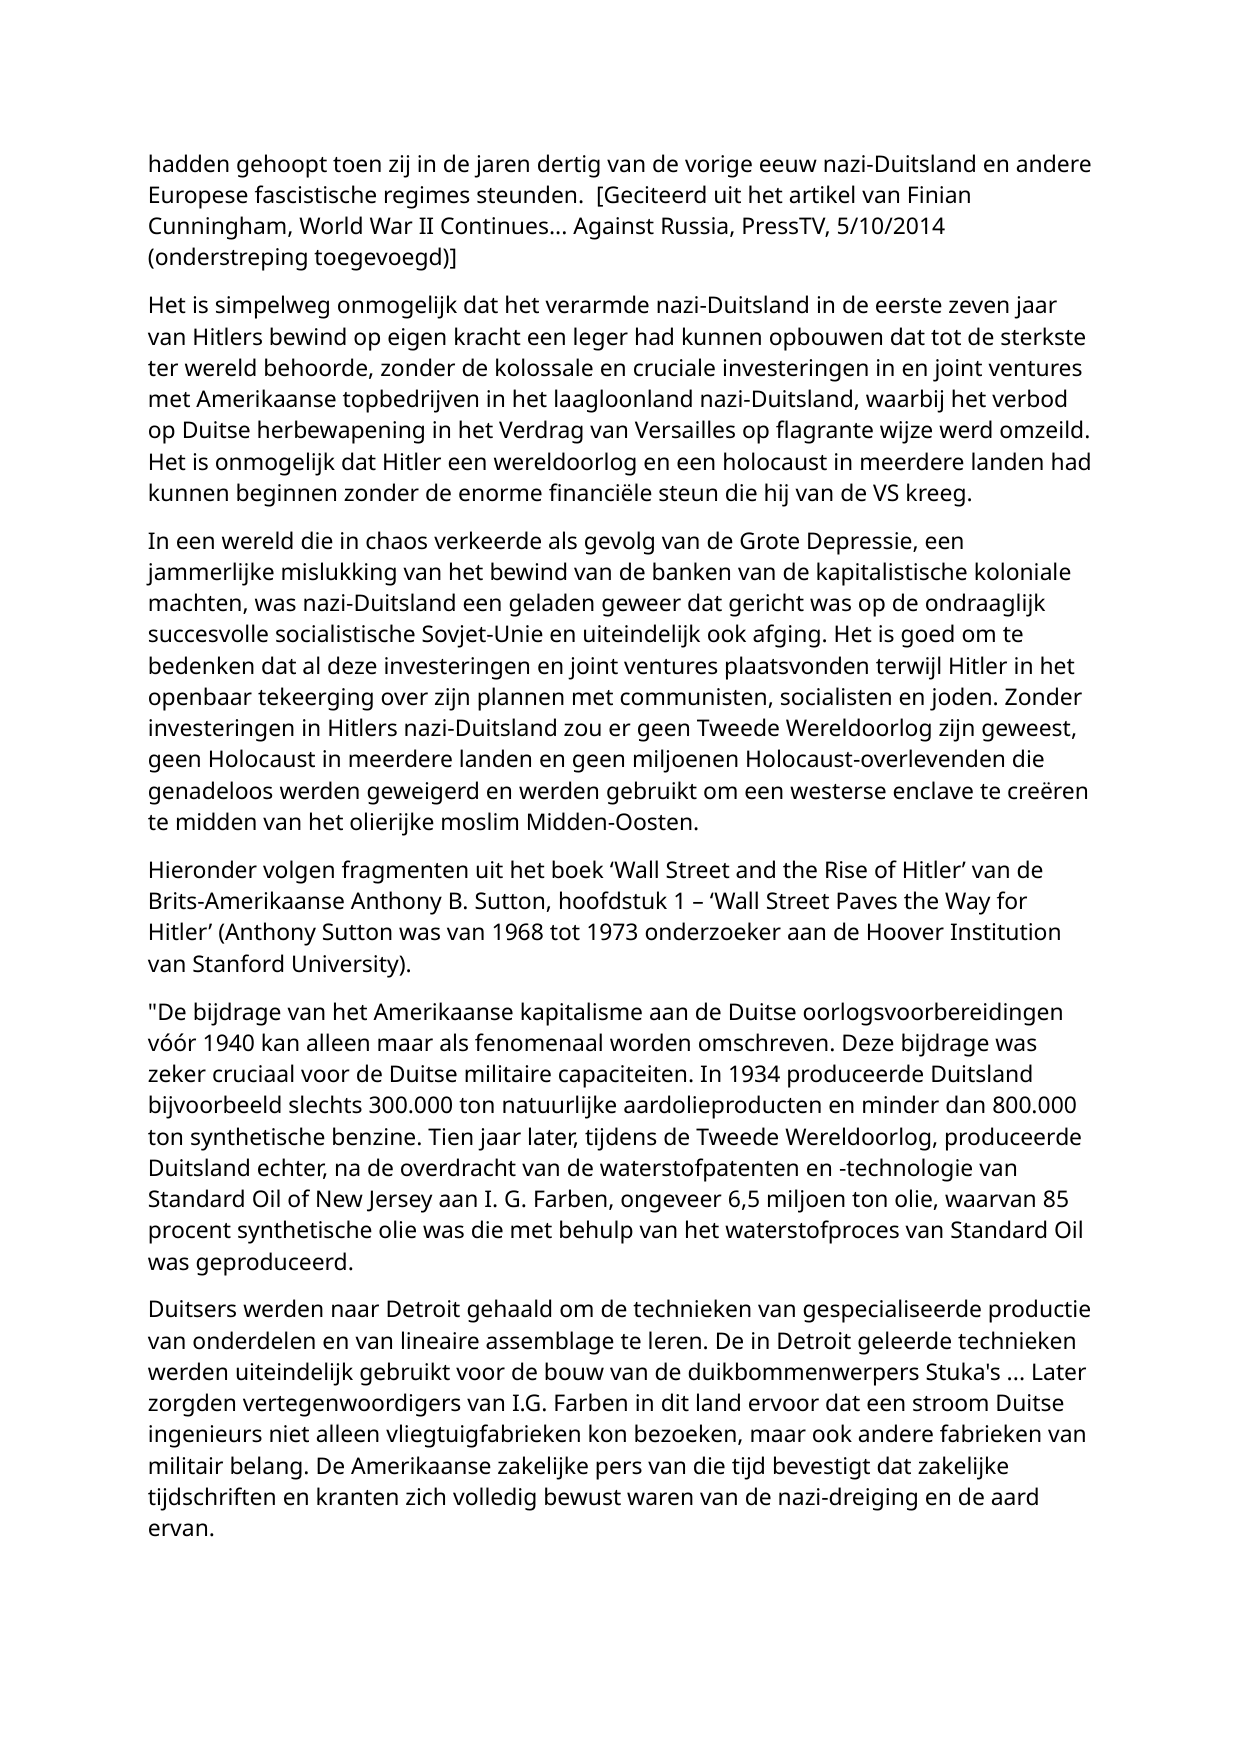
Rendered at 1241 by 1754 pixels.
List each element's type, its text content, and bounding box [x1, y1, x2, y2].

text "De bijdrage van het Amerikaanse kapitalisme aan de Duitse oorlogsvoorbereidingen vóór 1940 kan alleen maar als fenomenaal worden omschreven. Deze bijdrage was zeker cruciaal voor de Duitse militaire capaciteiten. In 1934 produceerde Duitsland bijvoorbeeld slechts 300.000 ton natuurlijke aardolieproducten en minder dan 800.000 ton synthetische benzine. Tien jaar later, tijdens de Tweede Wereldoorlog, produceerde Duitsland echter, na de overdracht van de waterstofpatenten en -technologie van Standard Oil of New Jersey aan I. G. Farben, ongeveer 6,5 miljoen ton olie, waarvan 85 procent synthetische olie was die met behulp van het waterstofproces van Standard Oil was geproduceerd. [148, 996, 1093, 1277]
text In een wereld die in chaos verkeerde als gevolg van de Grote Depressie, een jammerlijke mislukking van het bewind van de banken van de kapitalistische koloniale machten, was nazi-Duitsland een geladen geweer dat gericht was op de ondraaglijk succesvolle socialistische Sovjet-Unie en uiteindelijk ook afging. Het is goed om te bedenken dat al deze investeringen en joint ventures plaatsvonden terwijl Hitler in het openbaar tekeerging over zijn plannen met communisten, socialisten en joden. Zonder investeringen in Hitlers nazi-Duitsland zou er geen Tweede Wereldoorlog zijn geweest, geen Holocaust in meerdere landen en geen miljoenen Holocaust-overlevenden die genadeloos werden geweigerd en werden gebruikt om een westerse enclave te creëren te midden van het olierijke moslim Midden-Oosten. [148, 525, 1093, 837]
text Het is simpelweg onmogelijk dat het verarmde nazi-Duitsland in de eerste zeven jaar van Hitlers bewind op eigen kracht een leger had kunnen opbouwen dat tot de sterkste ter wereld behoorde, zonder de kolossale en cruciale investeringen in en joint ventures met Amerikaanse topbedrijven in het laagloonland nazi-Duitsland, waarbij het verbod op Duitse herbewapening in het Verdrag van Versailles op flagrante wijze werd omzeild. Het is onmogelijk dat Hitler een wereldoorlog en een holocaust in meerdere landen had kunnen beginnen zonder de enorme financiële steun die hij van de VS kreeg. [148, 289, 1093, 508]
text Hieronder volgen fragmenten uit het boek ‘Wall Street and the Rise of Hitler’ van de Brits-Amerikaanse Anthony B. Sutton, hoofdstuk 1 – ‘Wall Street Paves the Way for Hitler’ (Anthony Sutton was van 1968 tot 1973 onderzoeker aan de Hoover Institution van Stanford University). [148, 854, 1093, 979]
text Duitsers werden naar Detroit gehaald om de technieken van gespecialiseerde productie van onderdelen en van lineaire assemblage te leren. De in Detroit geleerde technieken werden uiteindelijk gebruikt voor de bouw van de duikbommenwerpers Stuka's ... Later zorgden vertegenwoordigers van I.G. Farben in dit land ervoor dat een stroom Duitse ingenieurs niet alleen vliegtuigfabrieken kon bezoeken, maar ook andere fabrieken van militair belang. De Amerikaanse zakelijke pers van die tijd bevestigt dat zakelijke tijdschriften en kranten zich volledig bewust waren van de nazi-dreiging en de aard ervan. [148, 1293, 1093, 1543]
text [148, 148, 1093, 273]
